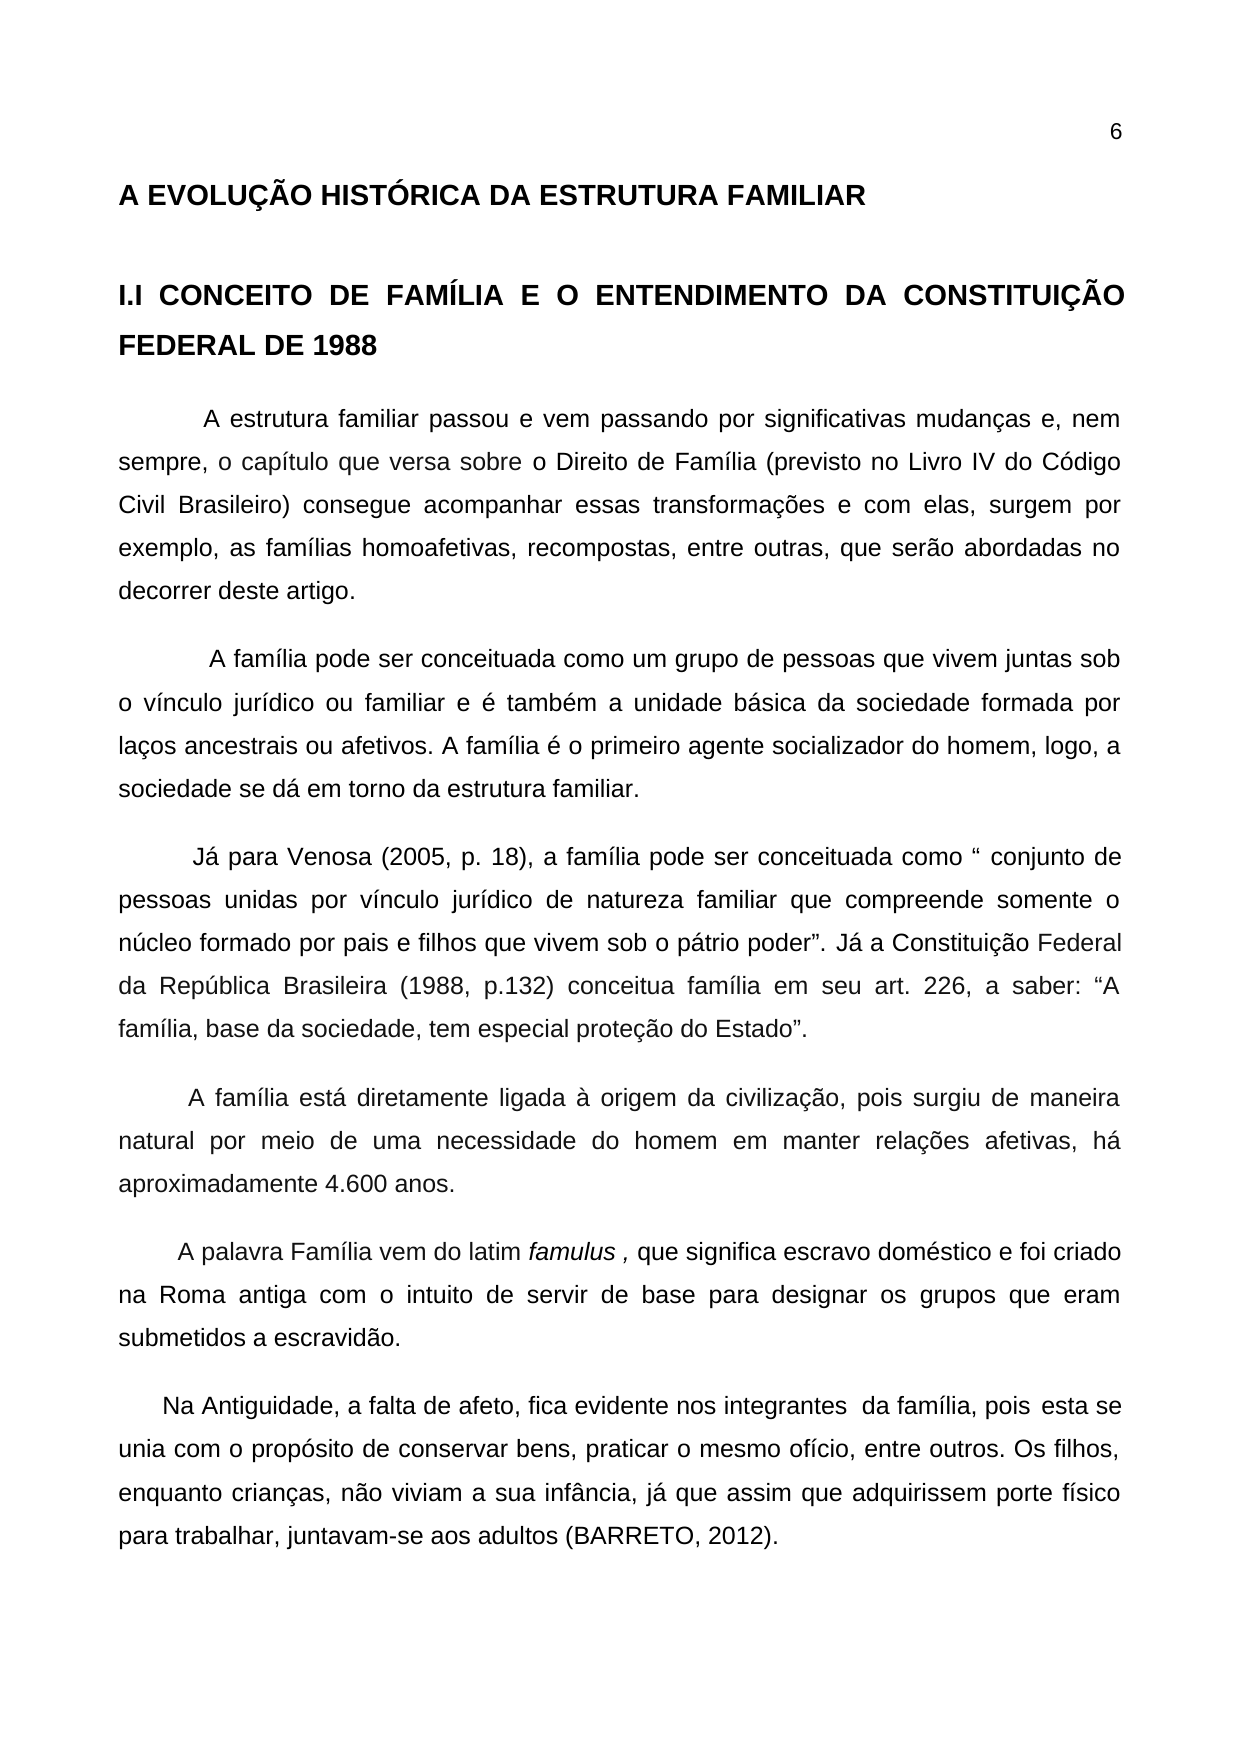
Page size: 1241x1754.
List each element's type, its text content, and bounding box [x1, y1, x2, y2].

text Já para Venosa (2005, p. 18), a família pode ser conceituada como “ conjunto de pessoas unidas por vínculo jurídico de natureza familiar que compreende somente o núcleo formado por pais e filhos que vivem sob o pátrio poder”. Já a Constituição Federal da República Brasileira (1988, p.132) conceitua família em seu art. 226, a saber: “A família, base da sociedade, tem especial proteção do Estado”. [118, 842, 1122, 1043]
text A palavra Família vem do latim famulus , que significa escravo doméstico e foi criado na Roma antiga com o intuito de servir de base para designar os grupos que eram submetidos a escravidão. [118, 1237, 1122, 1352]
text A estrutura familiar passou e vem passando por significativas mudanças e, nem sempre, o capítulo que versa sobre o Direito de Família (previsto no Livro IV do Código Civil Brasileiro) consegue acompanhar essas transformações e com elas, surgem por exemplo, as famílias homoafetivas, recompostas, entre outras, que serão abordadas no decorrer deste artigo. [118, 404, 1122, 605]
text A EVOLUÇÃO HISTÓRICA DA ESTRUTURA FAMILIAR [118, 178, 1122, 211]
text I.I CONCEITO DE FAMÍLIA E O ENTENDIMENTO DA CONSTITUIÇÃO FEDERAL DE 1988 [118, 278, 1126, 362]
text Na Antiguidade, a falta de afeto, fica evidente nos integrantes da família, pois esta se unia com o propósito de conservar bens, praticar o mesmo ofício, entre outros. Os filhos, enquanto crianças, não viviam a sua infância, já que assim que adquirissem porte físico para trabalhar, juntavam-se aos adultos (BARRETO, 2012). [118, 1391, 1122, 1549]
text A família pode ser conceituada como um grupo de pessoas que vivem juntas sob o vínculo jurídico ou familiar e é também a unidade básica da sociedade formada por laços ancestrais ou afetivos. A família é o primeiro agente socializador do homem, logo, a sociedade se dá em torno da estrutura familiar. [118, 644, 1122, 802]
text A família está diretamente ligada à origem da civilização, pois surgiu de maneira natural por meio de uma necessidade do homem em manter relações afetivas, há aproximadamente 4.600 anos. [118, 1082, 1122, 1197]
